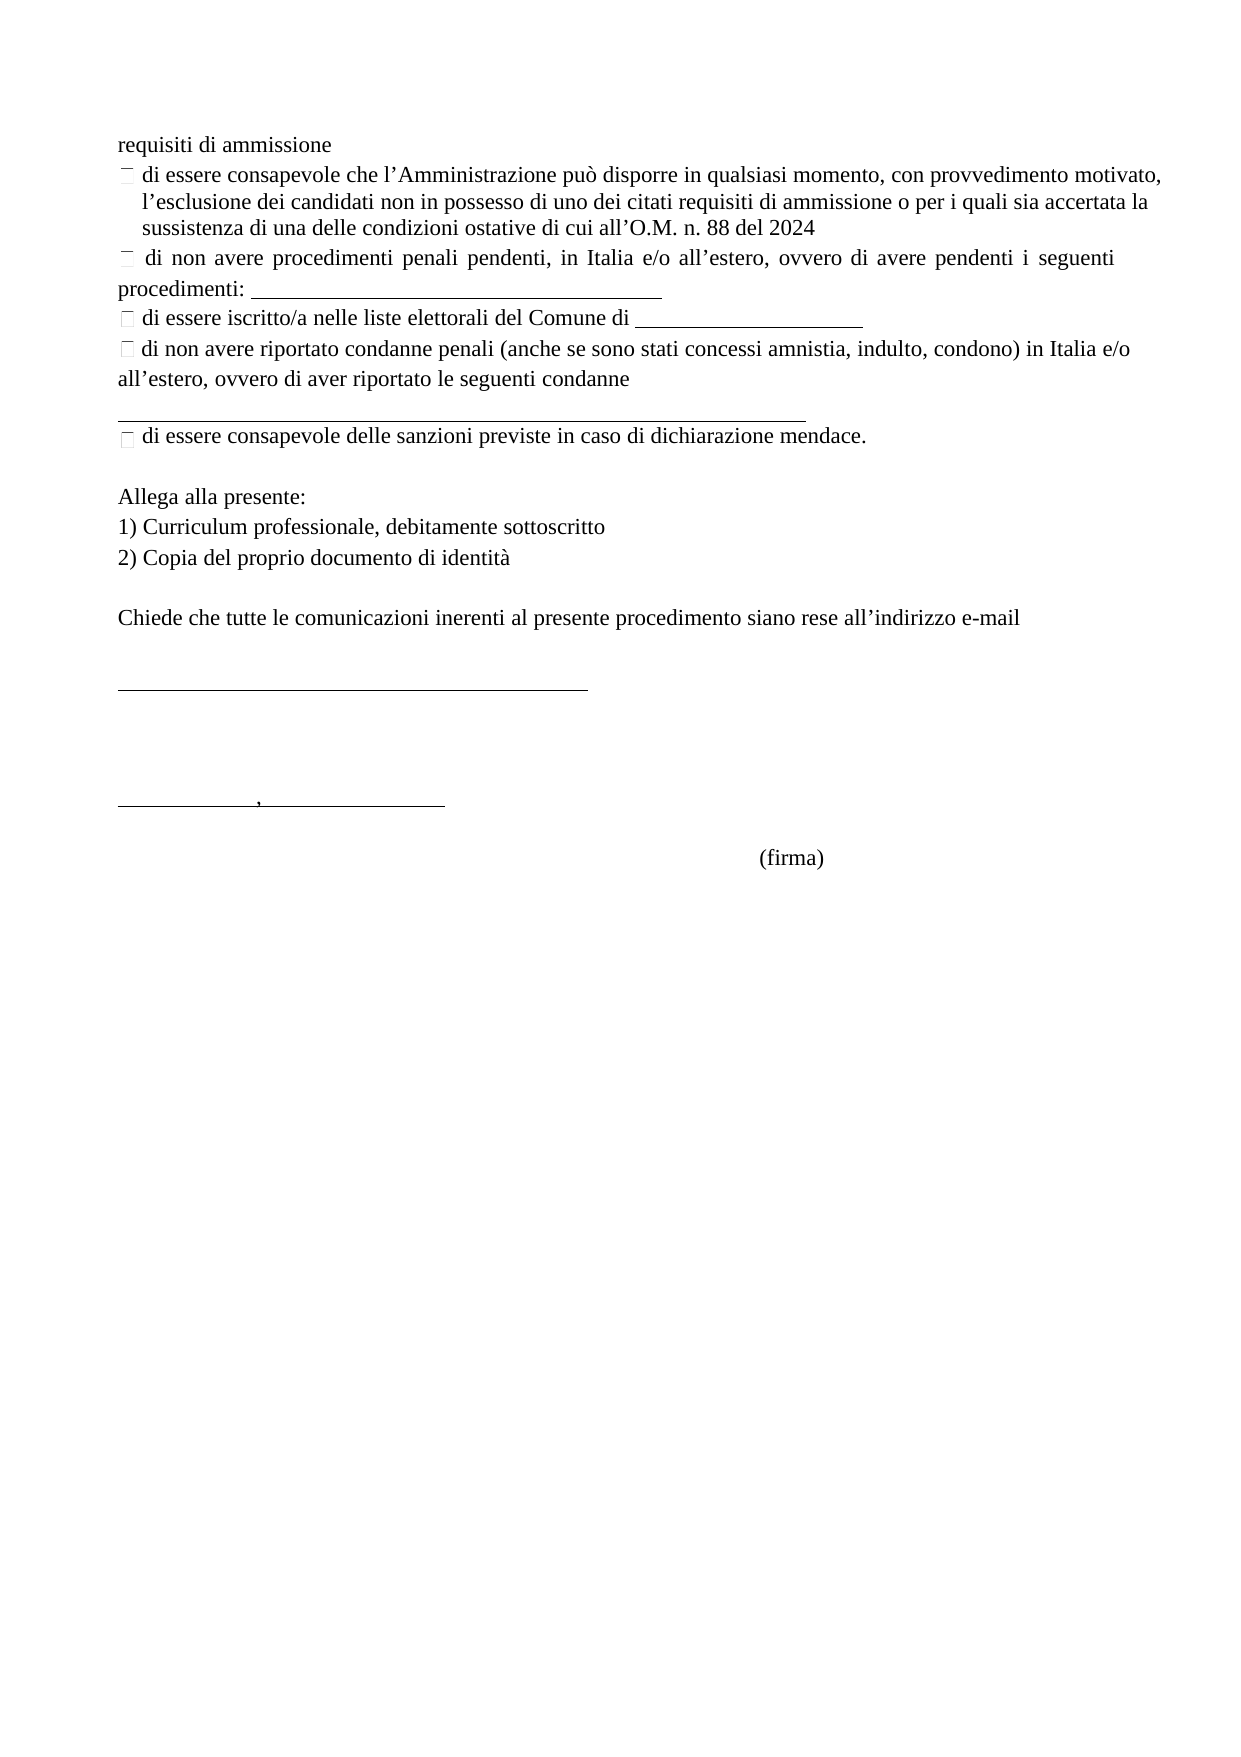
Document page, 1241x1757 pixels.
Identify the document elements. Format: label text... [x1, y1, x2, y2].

text , [118, 783, 1165, 809]
text di essere iscritto/a nelle liste elettorali del Comune di [142, 305, 1165, 331]
list Copia del proprio documento di identità [118, 544, 1165, 570]
text Chiede che tutte le comunicazioni inerenti al presente procedimento siano rese all’indirizzo e-mail [118, 604, 1165, 631]
text (firma) [759, 844, 1165, 870]
text di essere consapevole delle sanzioni previste in caso di dichiarazione mendace. [142, 417, 1165, 449]
text di essere consapevole che l’Amministrazione può disporre in qualsiasi momento, con provvedimento motivato, l’esclusione dei candidati non in possesso di uno dei citati requisiti di ammissione o per i quali sia accertata la sussistenza di una delle condizioni ostative di cui all’O.M. n. 88 del 2024 [142, 161, 1165, 241]
picture [121, 311, 134, 327]
text di non avere procedimenti penali pendenti, in Italia e/o all’estero, ovvero di avere pendenti i seguenti procedimenti: [118, 244, 1118, 301]
list Curriculum professionale, debitamente sottoscritto [118, 513, 1165, 540]
text requisiti di ammissione [118, 131, 1165, 158]
picture [121, 432, 134, 448]
text Allega alla presente: [118, 483, 1165, 509]
picture [121, 168, 134, 184]
text di non avere riportato condanne penali (anche se sono stati concessi amnistia, indulto, condono) in Italia e/o all’estero, ovvero di aver riportato le seguenti condanne [118, 335, 1143, 392]
